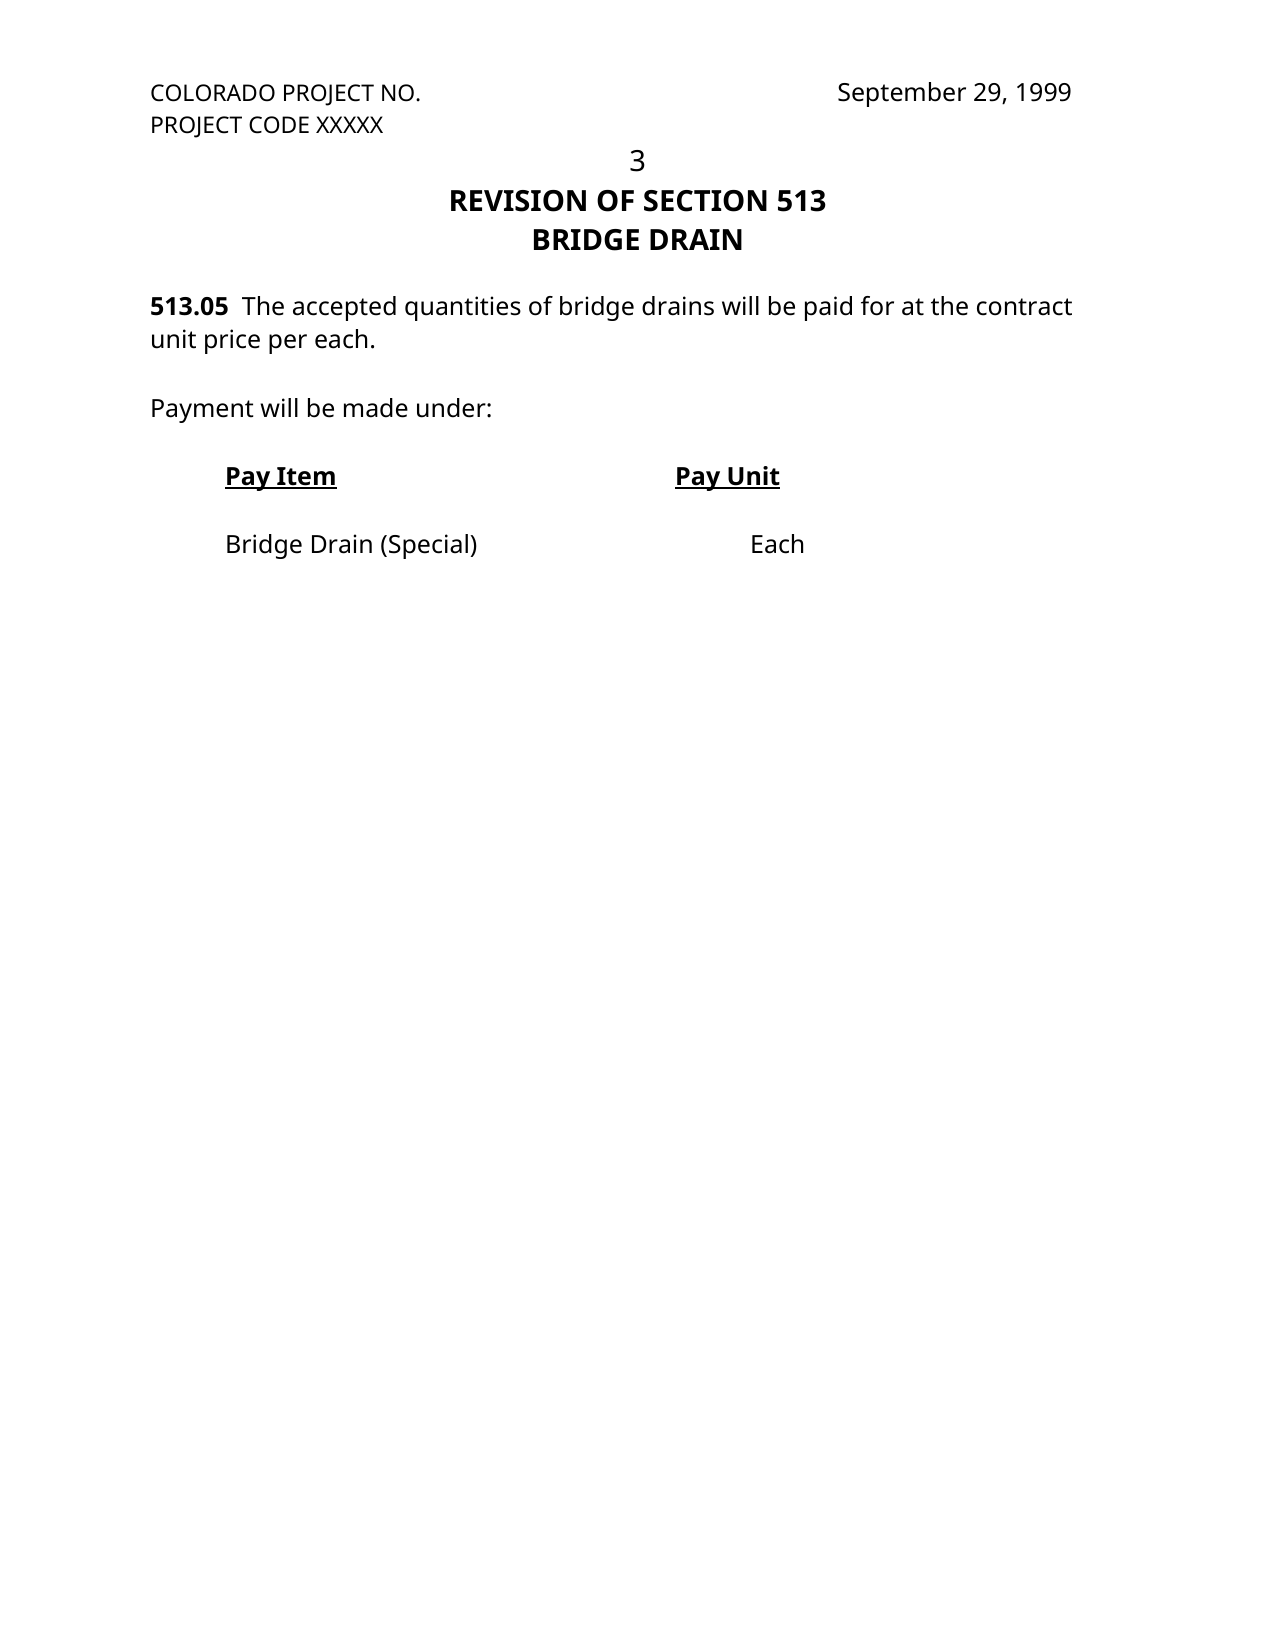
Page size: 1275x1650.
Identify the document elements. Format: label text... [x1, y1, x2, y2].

text Payment will be made under: [150, 390, 1125, 424]
text Pay Item Pay Unit [150, 458, 1125, 492]
text 513.05 The accepted quantities of bridge drains will be paid for at the contract unit price per each. [150, 288, 1125, 356]
text Bridge Drain (Special) Each [150, 527, 1125, 561]
